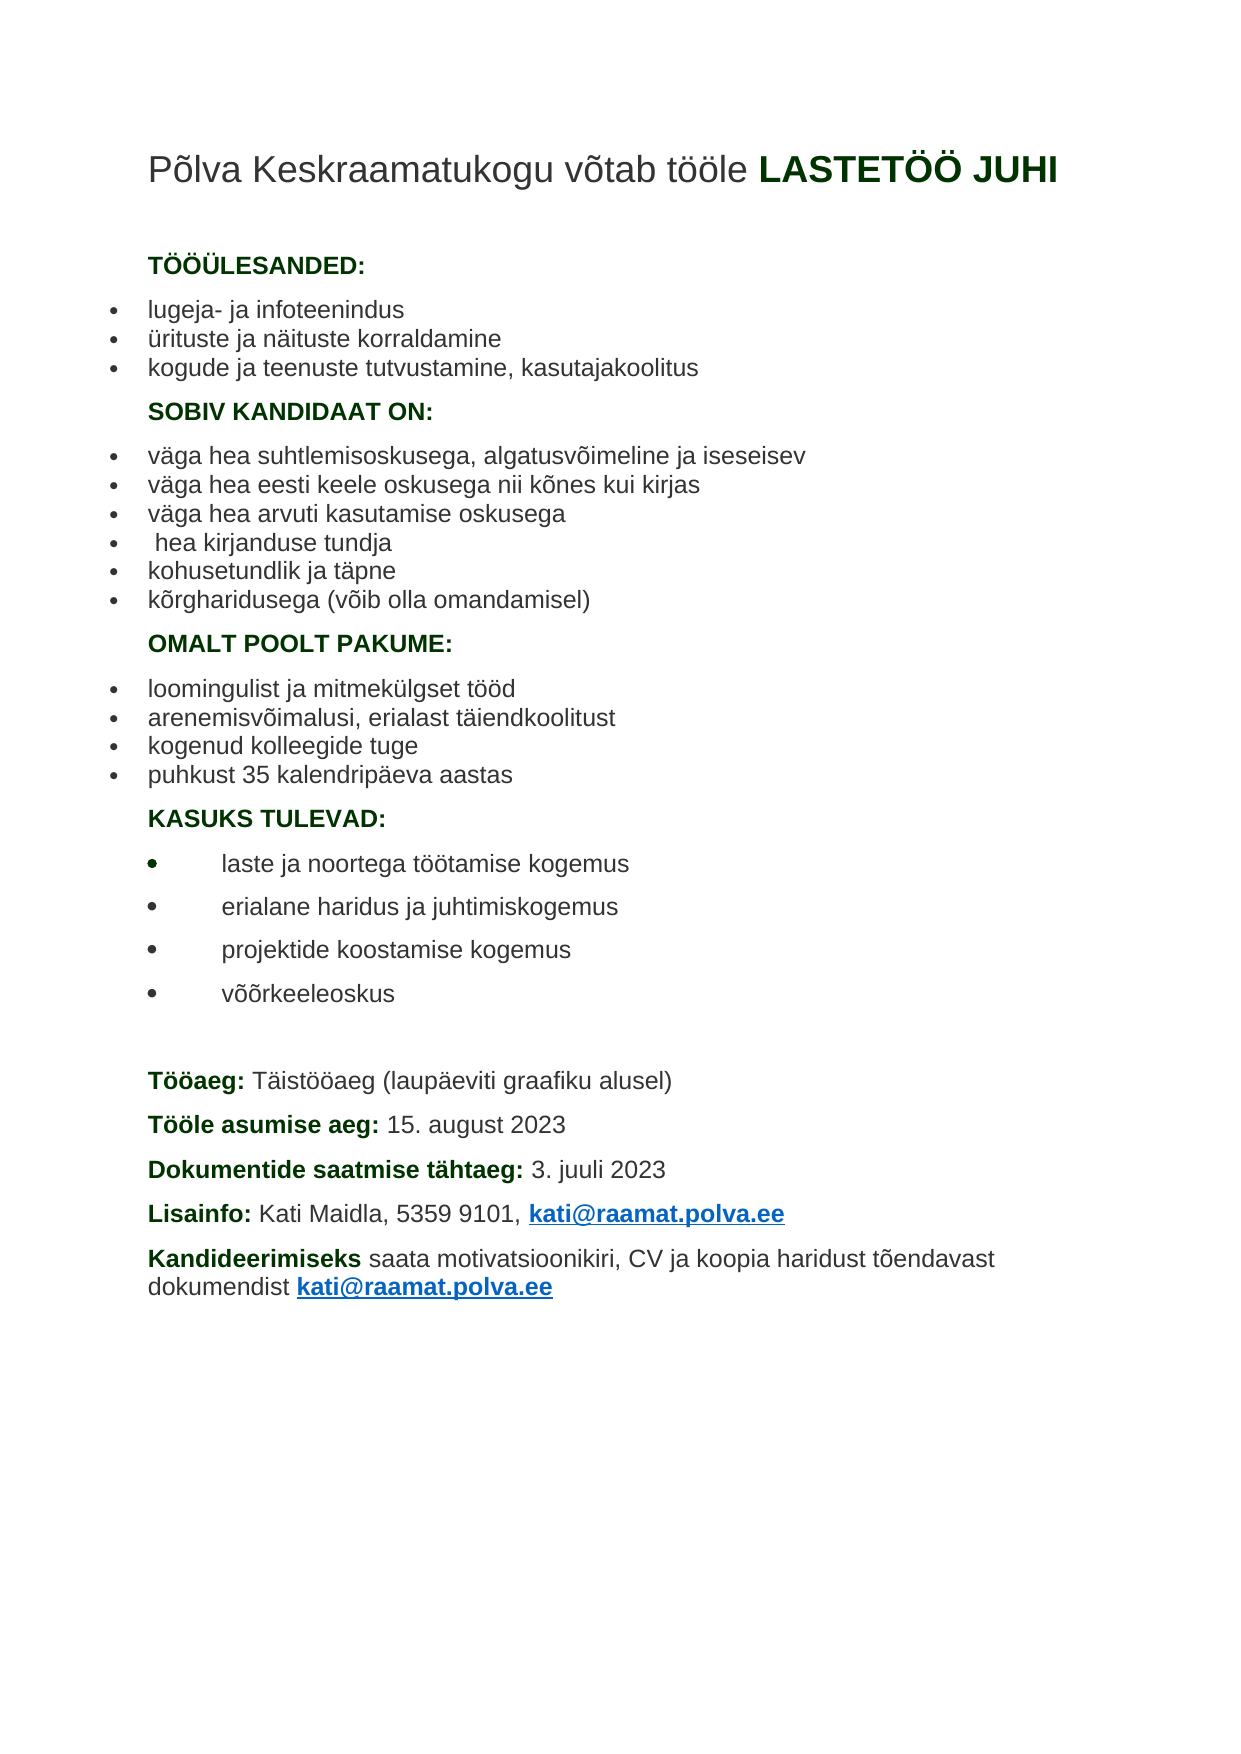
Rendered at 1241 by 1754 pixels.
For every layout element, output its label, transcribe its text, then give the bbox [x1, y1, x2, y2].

text Põlva Keskraamatukogu võtab tööle LASTETÖÖ JUHI [148, 148, 1093, 191]
list puhkust 35 kalendripäeva aastas [110, 760, 1093, 789]
text SOBIV KANDIDAAT ON: [148, 397, 1093, 426]
list arenemisvõimalusi, erialast täiendkoolitust [110, 703, 1093, 731]
text OMALT POOLT PAKUME: [148, 629, 1093, 658]
list väga hea arvuti kasutamise oskusega [110, 499, 1093, 528]
text Lisainfo: Kati Maidla, 5359 9101, kati@raamat.polva.ee [148, 1199, 1093, 1228]
list kogude ja teenuste tutvustamine, kasutajakoolitus [110, 353, 1093, 381]
text KASUKS TULEVAD: [148, 804, 1093, 833]
list võõrkeeleoskus [148, 978, 1093, 1007]
text Kandideerimiseks saata motivatsioonikiri, CV ja koopia haridust tõendavast dokumendist kati@raamat.polva.ee [148, 1244, 1093, 1301]
text Dokumentide saatmise tähtaeg: 3. juuli 2023 [148, 1155, 1093, 1184]
text TÖÖÜLESANDED: [148, 251, 1093, 279]
list kogenud kolleegide tuge [110, 731, 1093, 760]
list projektide koostamise kogemus [148, 935, 1093, 964]
list erialane haridus ja juhtimiskogemus [148, 892, 1093, 921]
text Tööle asumise aeg: 15. august 2023 [148, 1111, 1093, 1139]
list ürituste ja näituste korraldamine [110, 324, 1093, 353]
list väga hea suhtlemisoskusega, algatusvõimeline ja iseseisev [110, 441, 1093, 470]
list hea kirjanduse tundja [110, 528, 1093, 556]
list laste ja noortega töötamise kogemus [148, 849, 1093, 878]
list väga hea eesti keele oskusega nii kõnes kui kirjas [110, 470, 1093, 499]
list kõrgharidusega (võib olla omandamisel) [110, 585, 1093, 614]
text Tööaeg: Täistööaeg (laupäeviti graafiku alusel) [148, 1066, 1093, 1095]
list lugeja- ja infoteenindus [110, 295, 1093, 324]
list loomingulist ja mitmekülgset tööd [110, 674, 1093, 703]
list kohusetundlik ja täpne [110, 556, 1093, 585]
